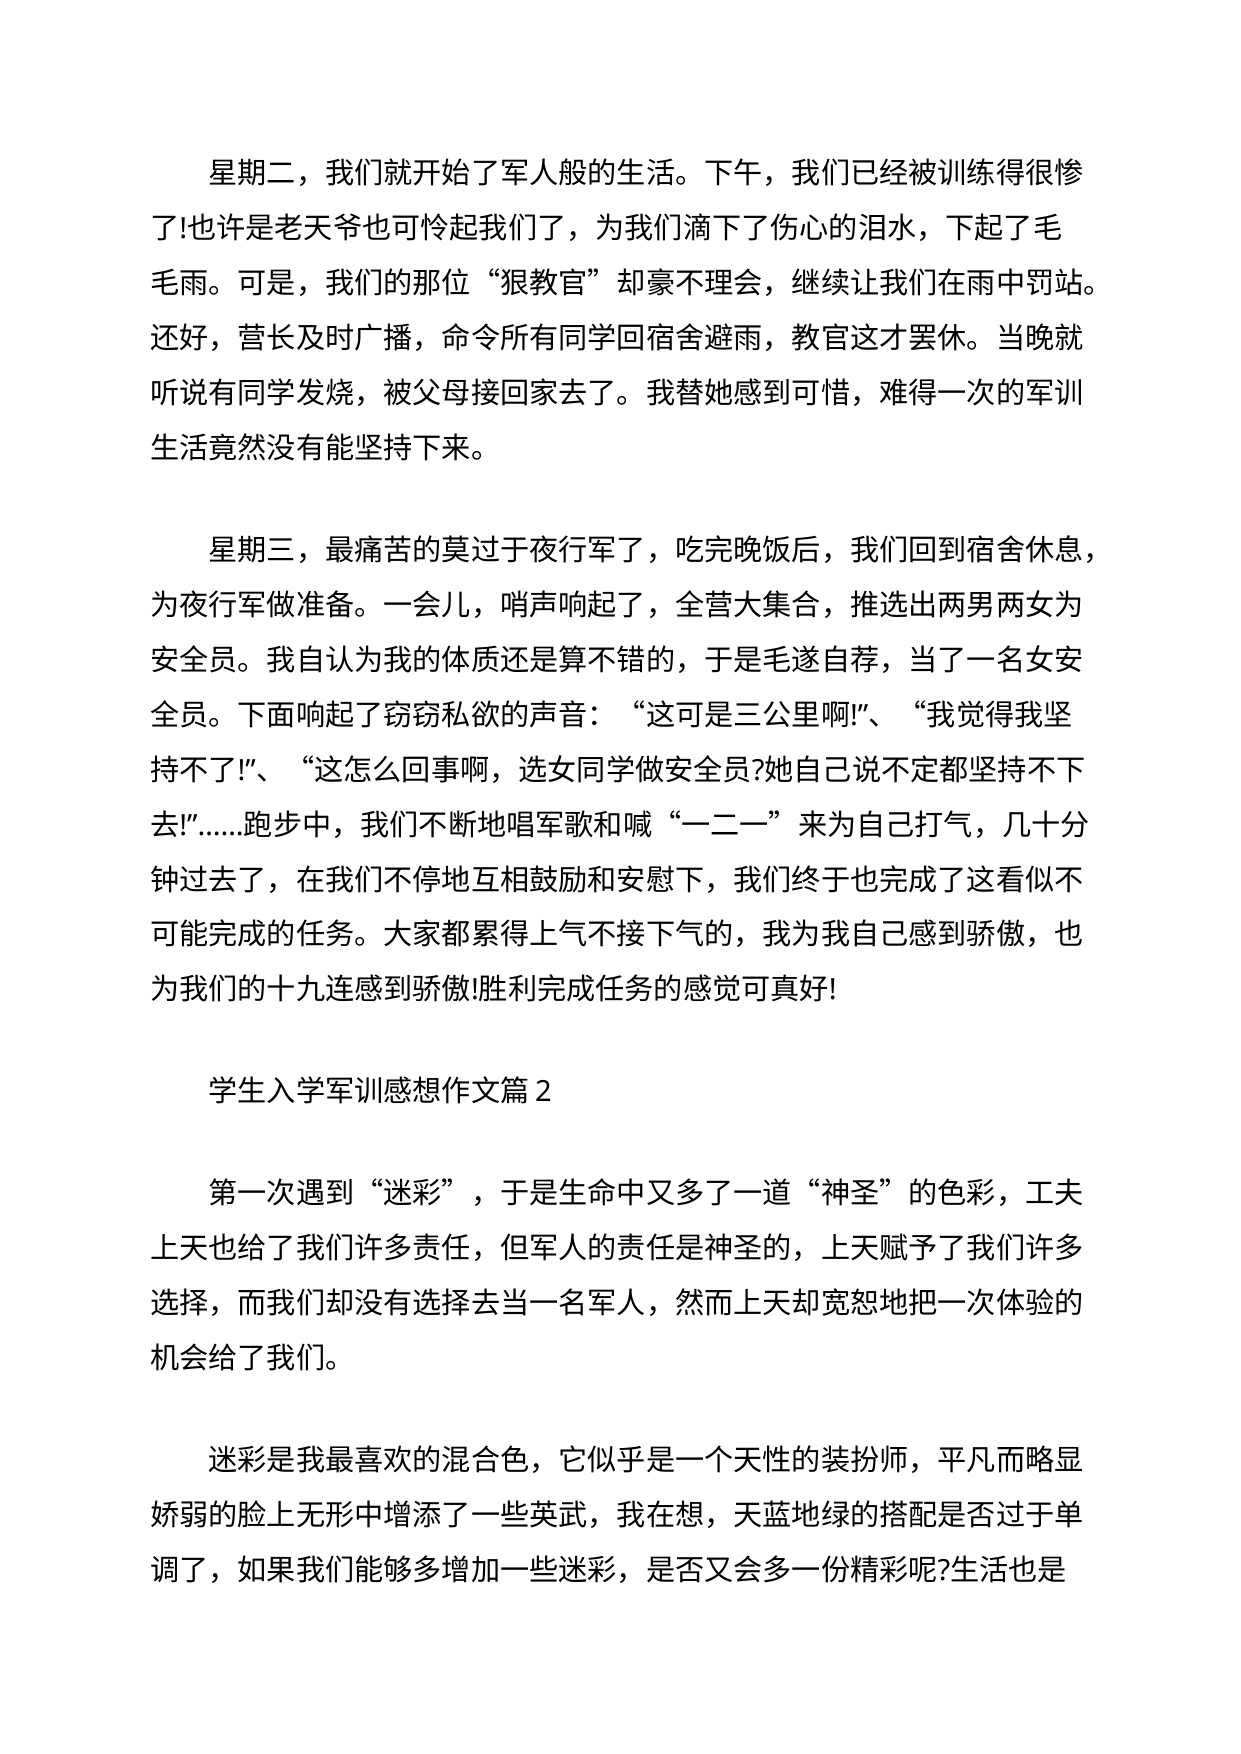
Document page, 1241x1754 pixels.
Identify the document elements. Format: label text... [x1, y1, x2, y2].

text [150, 1436, 1090, 1588]
text 星期二，我们就开始了军人般的生活。下午，我们已经被训练得很惨了!也许是老天爷也可怜起我们了，为我们滴下了伤心的泪水，下起了毛毛雨。可是，我们的那位“狠教官”却豪不理会，继续让我们在雨中罚站。还好，营长及时广播，命令所有同学回宿舍避雨，教官这才罢休。当晚就听说有同学发烧，被父母接回家去了。我替她感到可惜，难得一次的军训生活竟然没有能坚持下来。 [150, 150, 1090, 467]
text 学生入学军训感想作文篇2 [150, 1068, 1090, 1110]
text 星期三，最痛苦的莫过于夜行军了，吃完晚饭后，我们回到宿舍休息，为夜行军做准备。一会儿，哨声响起了，全营大集合，推选出两男两女为安全员。我自认为我的体质还是算不错的，于是毛遂自荐，当了一名女安全员。下面响起了窃窃私欲的声音：“这可是三公里啊!”、“我觉得我坚持不了!”、“这怎么回事啊，选女同学做安全员?她自己说不定都坚持不下去!”……跑步中，我们不断地唱军歌和喊“一二一”来为自己打气，几十分钟过去了，在我们不停地互相鼓励和安慰下，我们终于也完成了这看似不可能完成的任务。大家都累得上气不接下气的，我为我自己感到骄傲，也为我们的十九连感到骄傲!胜利完成任务的感觉可真好! [150, 526, 1090, 1008]
text 第一次遇到“迷彩”，于是生命中又多了一道“神圣”的色彩，工夫上天也给了我们许多责任，但军人的责任是神圣的，上天赋予了我们许多选择，而我们却没有选择去当一名军人，然而上天却宽恕地把一次体验的机会给了我们。 [150, 1170, 1090, 1377]
